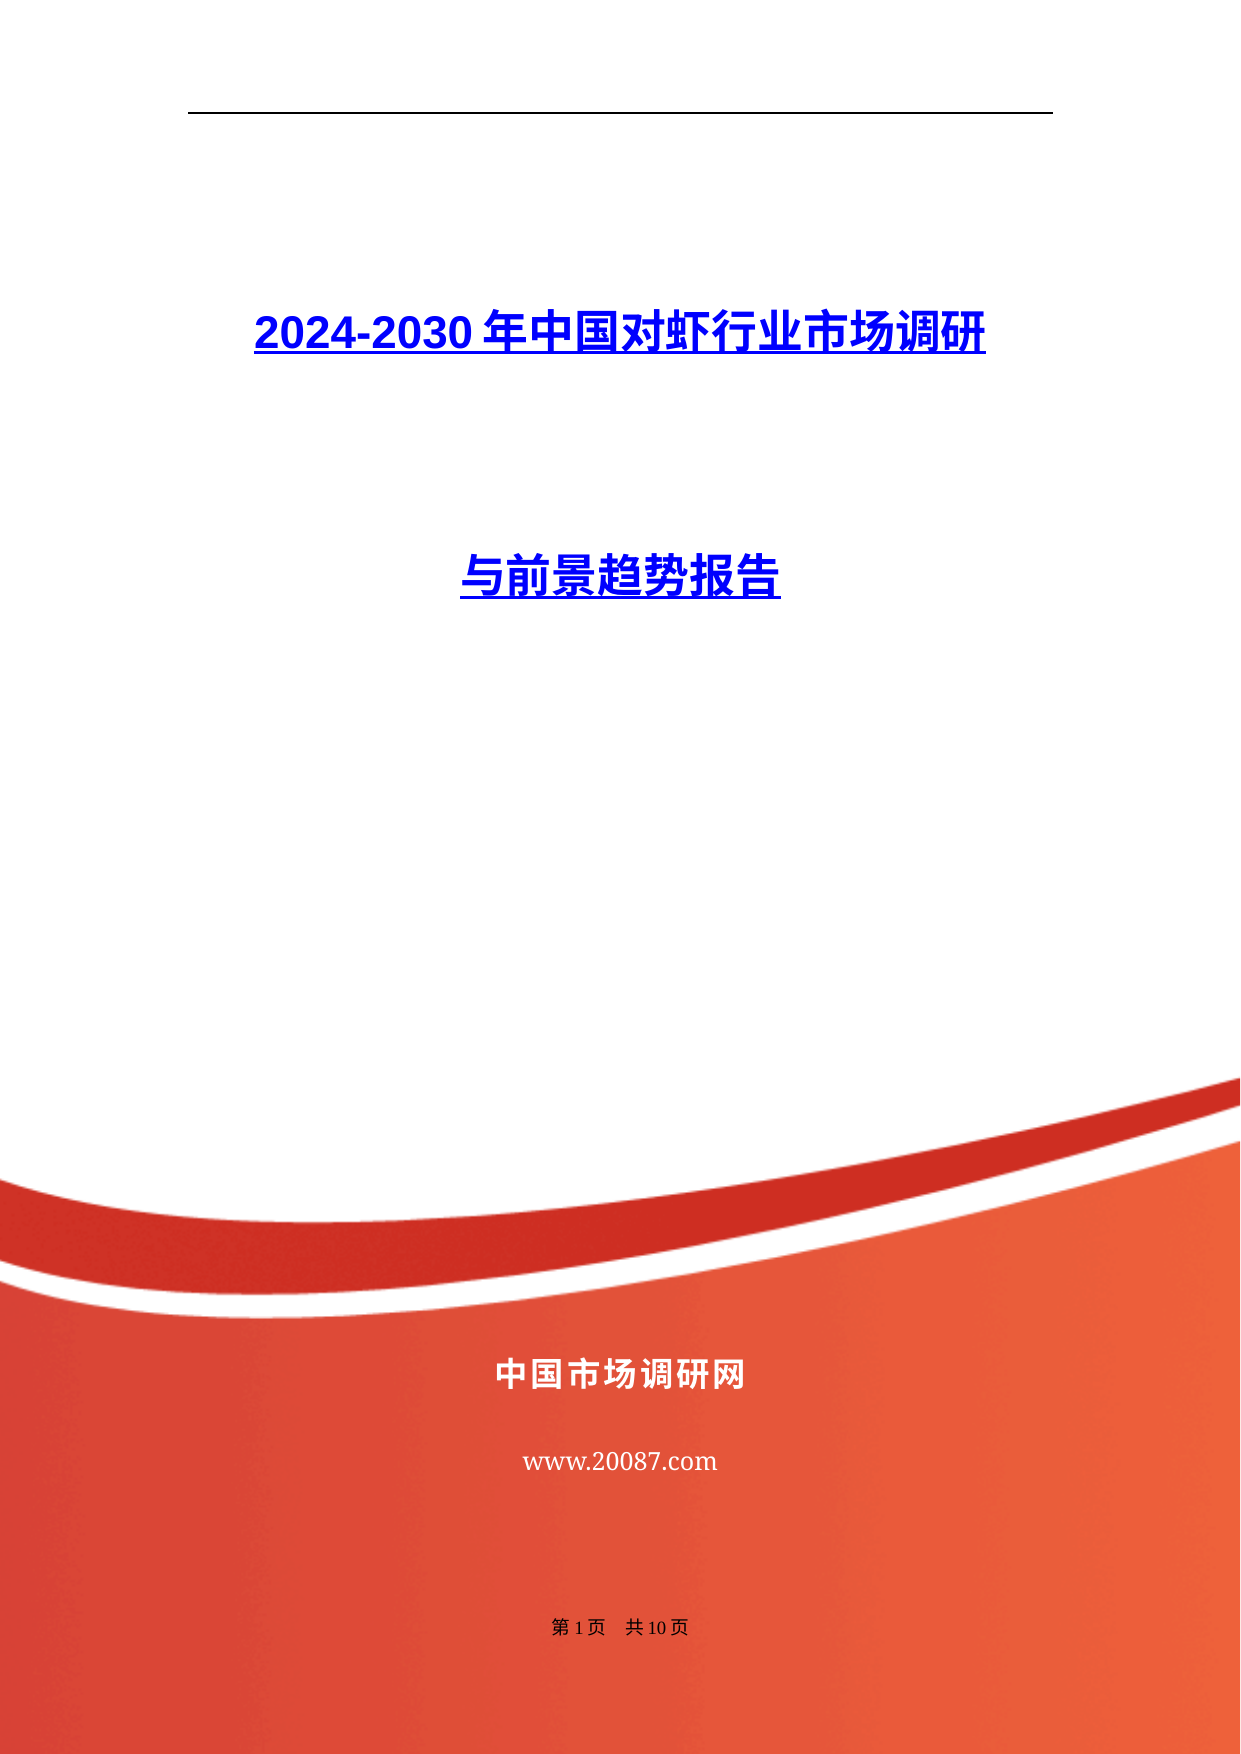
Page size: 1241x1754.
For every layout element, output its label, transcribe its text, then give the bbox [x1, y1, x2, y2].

picture [0, 1006, 1241, 1754]
table_header 2024-2030年中国对虾行业市场调研与前景趋势报告 [188, 207, 1053, 773]
text www.20087.com [187, 1428, 1053, 1493]
subtitle 中国市场调研网 [187, 1339, 1053, 1404]
